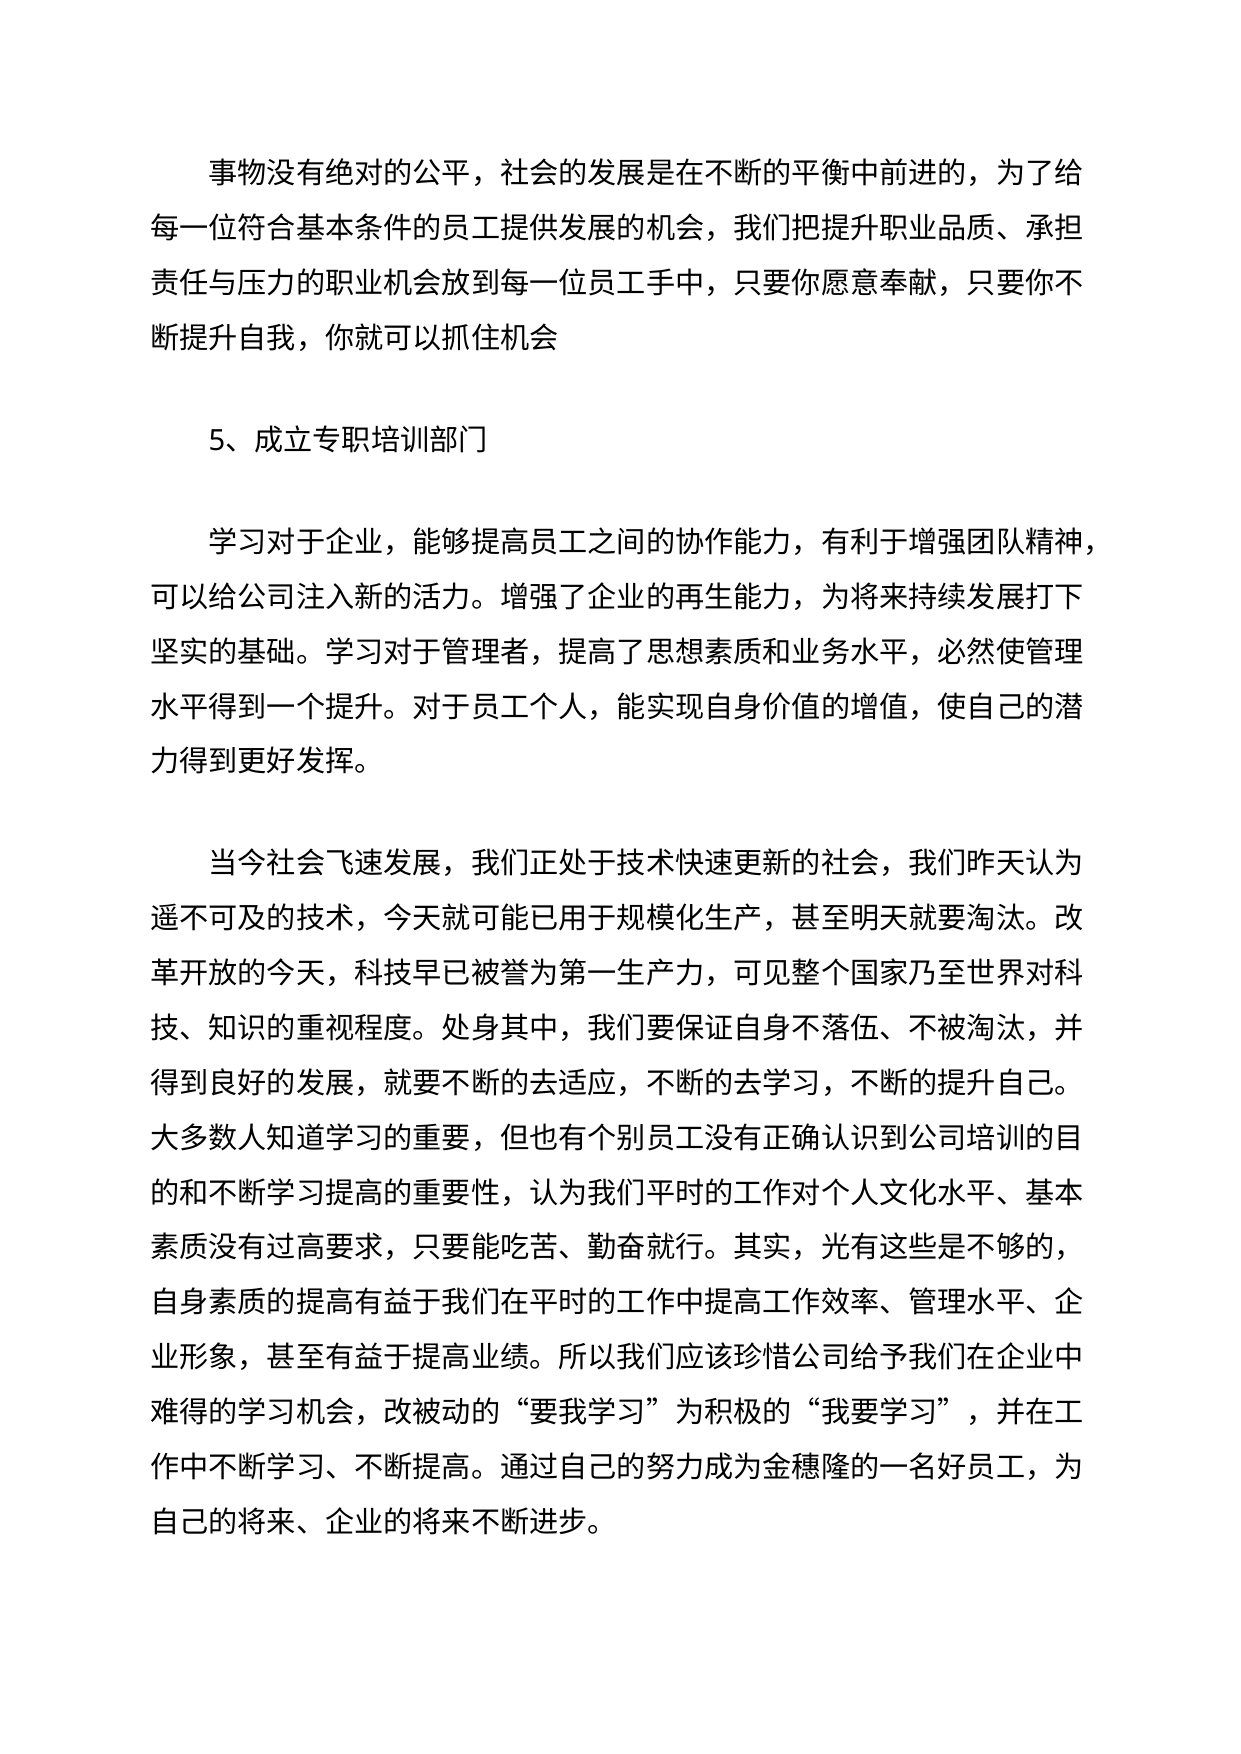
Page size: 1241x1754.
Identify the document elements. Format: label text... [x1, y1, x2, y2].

text 5、成立专职培训部门 [150, 416, 1090, 459]
text 学习对于企业，能够提高员工之间的协作能力，有利于增强团队精神，可以给公司注入新的活力。增强了企业的再生能力，为将来持续发展打下坚实的基础。学习对于管理者，提高了思想素质和业务水平，必然使管理水平得到一个提升。对于员工个人，能实现自身价值的增值，使自己的潜力得到更好发挥。 [150, 518, 1090, 780]
text 事物没有绝对的公平，社会的发展是在不断的平衡中前进的，为了给每一位符合基本条件的员工提供发展的机会，我们把提升职业品质、承担责任与压力的职业机会放到每一位员工手中，只要你愿意奉献，只要你不断提升自我，你就可以抓住机会 [150, 150, 1090, 357]
text 当今社会飞速发展，我们正处于技术快速更新的社会，我们昨天认为遥不可及的技术，今天就可能已用于规模化生产，甚至明天就要淘汰。改革开放的今天，科技早已被誉为第一生产力，可见整个国家乃至世界对科技、知识的重视程度。处身其中，我们要保证自身不落伍、不被淘汰，并得到良好的发展，就要不断的去适应，不断的去学习，不断的提升自己。大多数人知道学习的重要，但也有个别员工没有正确认识到公司培训的目的和不断学习提高的重要性，认为我们平时的工作对个人文化水平、基本素质没有过高要求，只要能吃苦、勤奋就行。其实，光有这些是不够的，自身素质的提高有益于我们在平时的工作中提高工作效率、管理水平、企业形象，甚至有益于提高业绩。所以我们应该珍惜公司给予我们在企业中难得的学习机会，改被动的“要我学习”为积极的“我要学习”，并在工作中不断学习、不断提高。通过自己的努力成为金穗隆的一名好员工，为自己的将来、企业的将来不断进步。 [150, 840, 1090, 1541]
